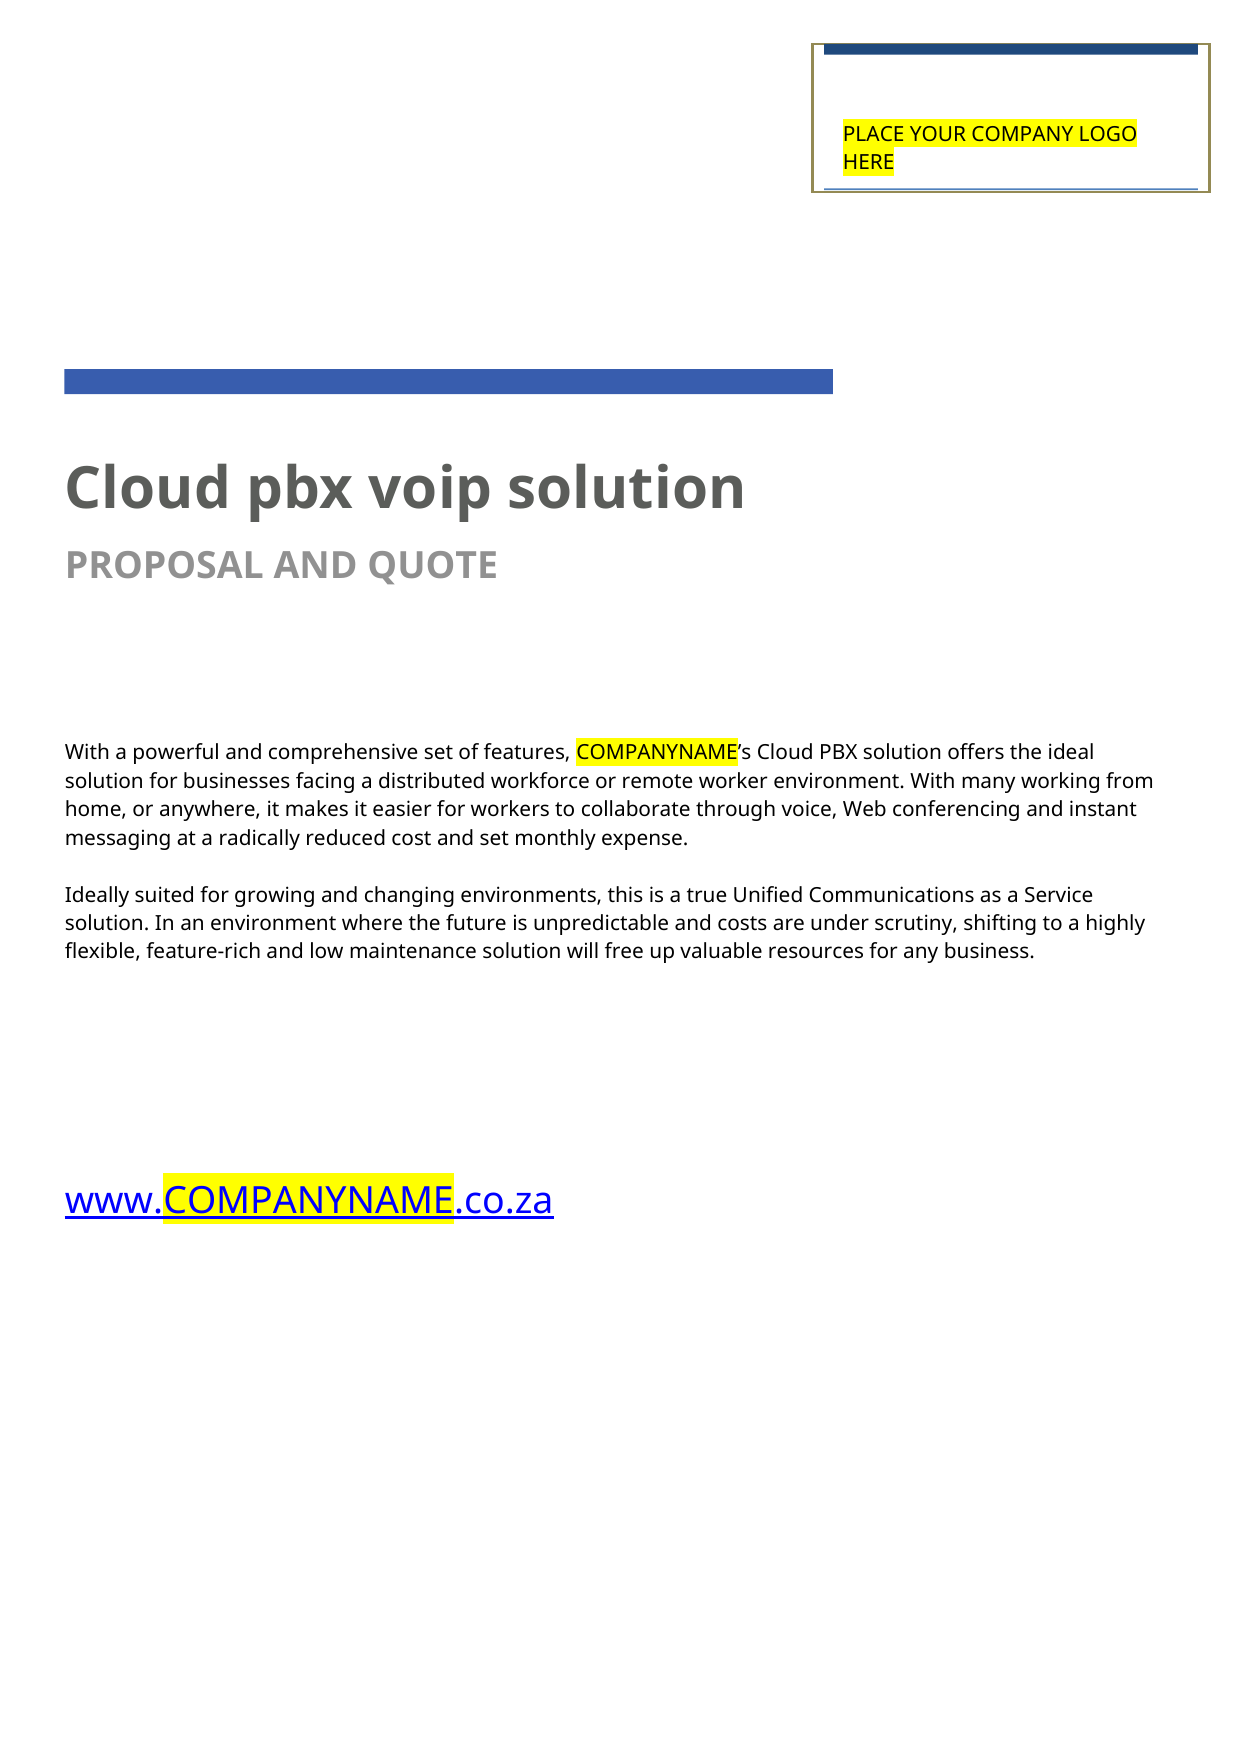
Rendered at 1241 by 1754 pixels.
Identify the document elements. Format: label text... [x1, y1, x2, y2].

title Cloud pbx voip solution [64, 446, 1053, 525]
text With a powerful and comprehensive set of features, COMPANYNAME’s Cloud PBX solution offers the ideal solution for businesses facing a distributed workforce or remote worker environment. With many working from home, or anywhere, it makes it easier for workers to collaborate through voice, Web conferencing and instant messaging at a radically reduced cost and set monthly expense. [64, 737, 1171, 851]
text www.COMPANYNAME.co.za [64, 1173, 163, 1216]
text Ideally suited for growing and changing environments, this is a true Unified Communications as a Service solution. In an environment where the future is unpredictable and costs are under scrutiny, shifting to a highly flexible, feature-rich and low maintenance solution will free up valuable resources for any business. [64, 880, 1171, 965]
text www.COMPANYNAME.co.za [454, 1173, 1171, 1224]
subtitle PROPOSAL AND QUOTE [64, 539, 1171, 590]
